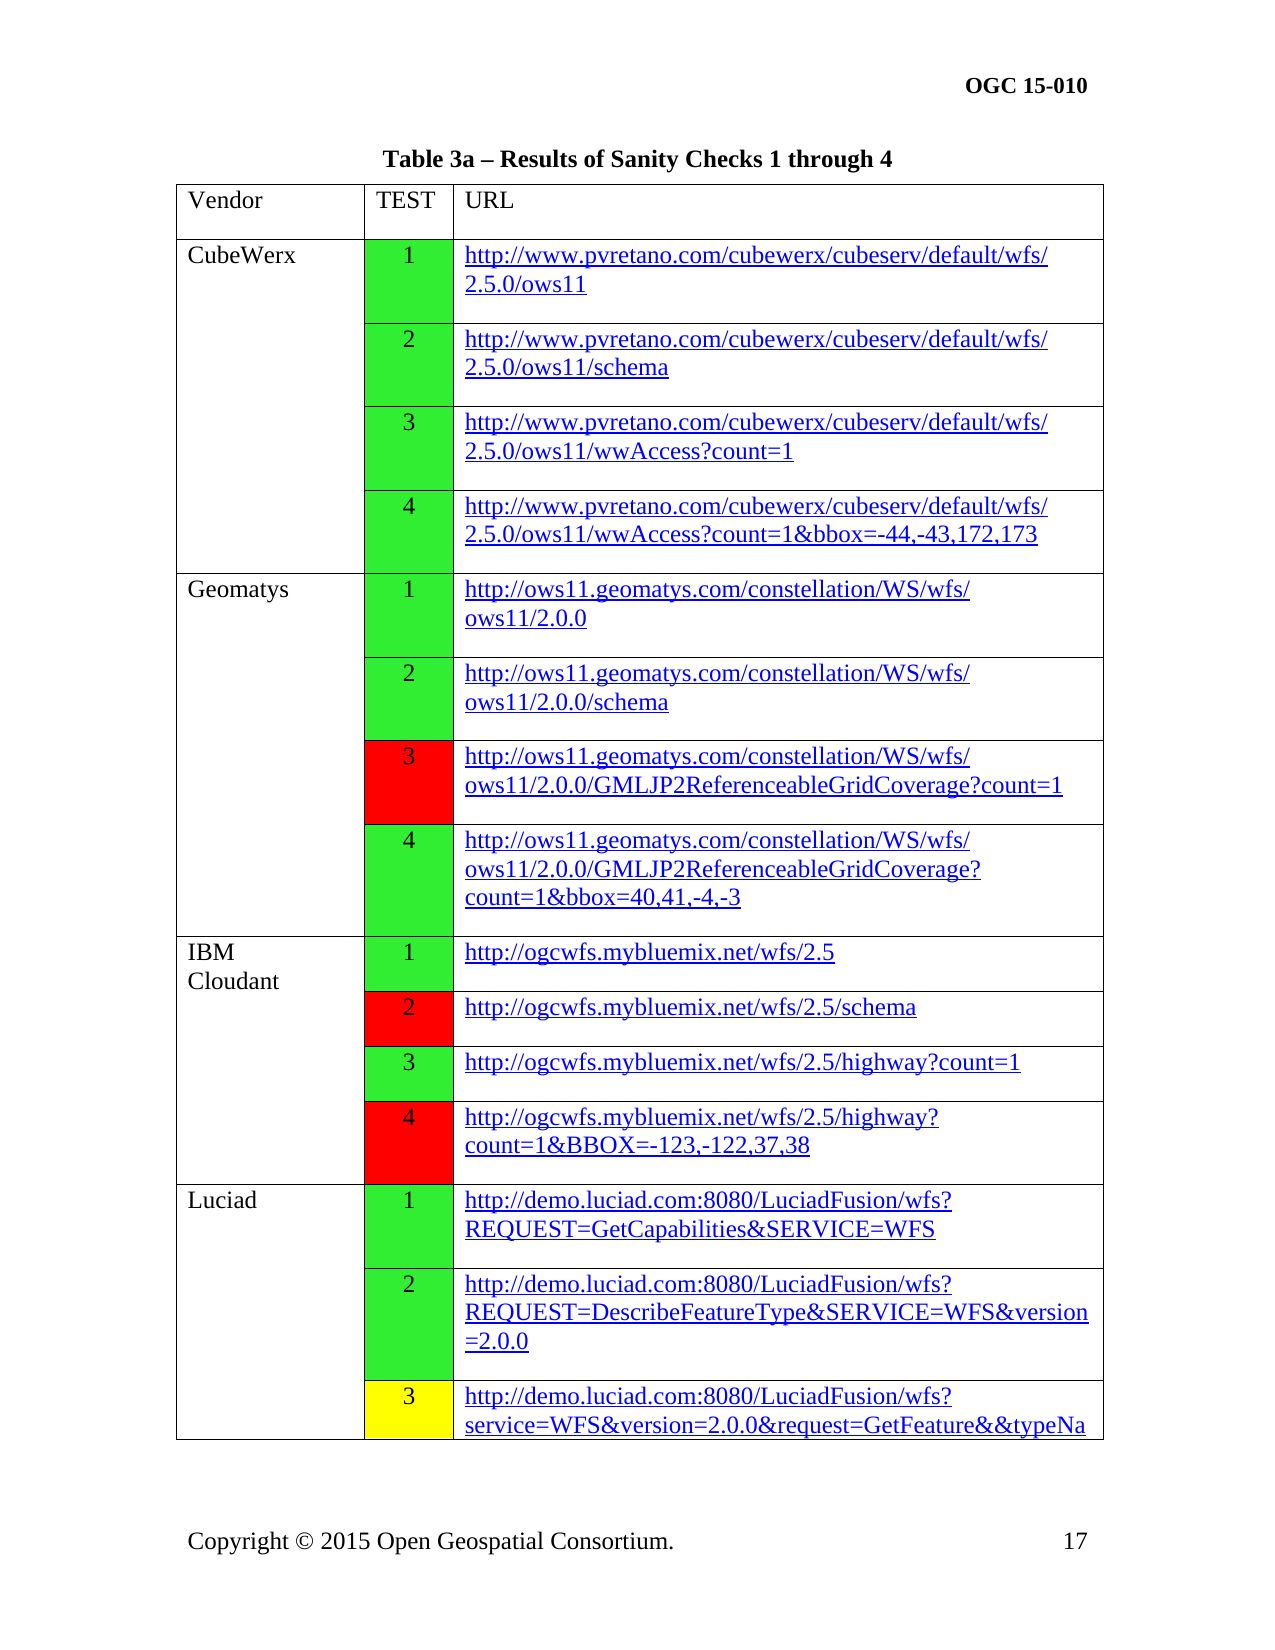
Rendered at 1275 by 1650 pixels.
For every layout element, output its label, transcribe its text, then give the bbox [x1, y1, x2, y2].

table_cell http://ogcwfs.mybluemix.net/wfs/2.5/highway?count=1 [454, 1047, 1103, 1101]
table_cell 1 [365, 1185, 453, 1268]
table_cell 2 [365, 992, 453, 1046]
table_cell http://ogcwfs.mybluemix.net/wfs/2.5 [454, 937, 1103, 991]
table_cell 4 [365, 491, 453, 573]
table_cell 3 [365, 1381, 453, 1438]
table_cell 1 [365, 937, 453, 991]
table_cell 3 [365, 741, 453, 824]
table_cell 4 [365, 825, 453, 936]
table_cell http://ogcwfs.mybluemix.net/wfs/2.5/schema [454, 992, 1103, 1046]
table_header TEST [365, 185, 453, 239]
table_cell CubeWerx [177, 240, 364, 573]
table_header Vendor [177, 185, 364, 239]
table_cell 2 [365, 658, 453, 740]
table_cell 2 [365, 324, 453, 406]
table_cell http://www.pvretano.com/cubewerx/cubeserv/default/wfs/2.5.0/ows11/schema [454, 324, 1103, 406]
table_header URL [454, 185, 1103, 239]
table_cell Luciad [177, 1185, 364, 1438]
table_cell 4 [365, 1102, 453, 1184]
table_cell http://demo.luciad.com:8080/LuciadFusion/wfs?REQUEST=GetCapabilities&SERVICE=WFS [454, 1185, 1103, 1268]
table_cell 1 [365, 240, 453, 323]
table_cell http://demo.luciad.com:8080/LuciadFusion/wfs?REQUEST=DescribeFeatureType&SERVICE=WFS&version=2.0.0 [454, 1269, 1103, 1380]
table_cell 1 [365, 574, 453, 657]
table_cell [454, 1381, 1103, 1438]
table_cell http://ows11.geomatys.com/constellation/WS/wfs/ows11/2.0.0/GMLJP2ReferenceableGridCoverage?count=1&bbox=40,41,-4,-3 [454, 825, 1103, 936]
table_cell 2 [365, 1269, 453, 1380]
table_cell http://www.pvretano.com/cubewerx/cubeserv/default/wfs/2.5.0/ows11/wwAccess?count=1&bbox=-44,-43,172,173 [454, 491, 1103, 573]
table_cell http://www.pvretano.com/cubewerx/cubeserv/default/wfs/2.5.0/ows11/wwAccess?count=1 [454, 407, 1103, 490]
table_cell 3 [365, 1047, 453, 1101]
table_cell http://ows11.geomatys.com/constellation/WS/wfs/ows11/2.0.0/GMLJP2ReferenceableGridCoverage?count=1 [454, 741, 1103, 824]
table_cell http://ows11.geomatys.com/constellation/WS/wfs/ows11/2.0.0/schema [454, 658, 1103, 740]
table_cell Geomatys [177, 574, 364, 936]
table_cell http://www.pvretano.com/cubewerx/cubeserv/default/wfs/2.5.0/ows11 [454, 240, 1103, 323]
table_cell IBM Cloudant [177, 937, 364, 1184]
table_cell 3 [365, 407, 453, 490]
table_cell http://ows11.geomatys.com/constellation/WS/wfs/ows11/2.0.0 [454, 574, 1103, 657]
table_cell http://ogcwfs.mybluemix.net/wfs/2.5/highway?count=1&BBOX=-123,-122,37,38 [454, 1102, 1103, 1184]
